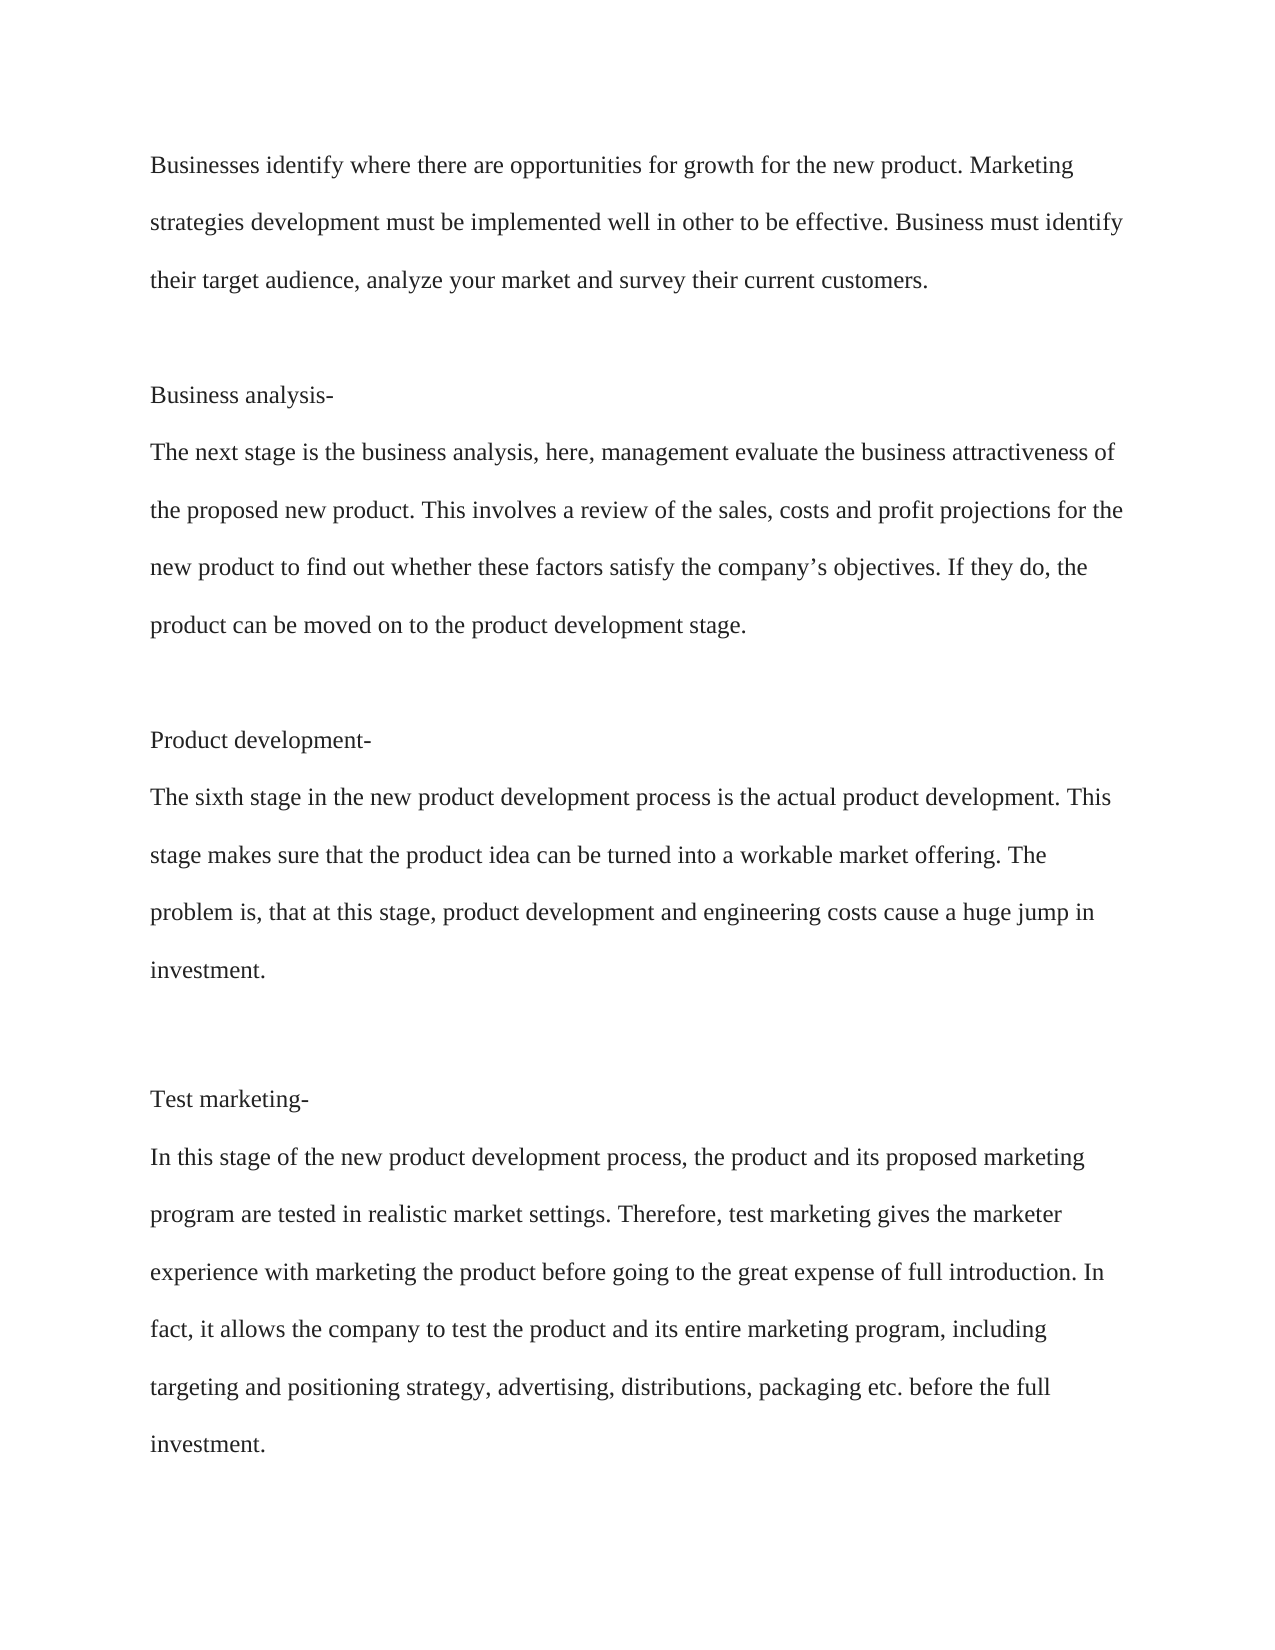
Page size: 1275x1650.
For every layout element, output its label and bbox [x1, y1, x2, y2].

text [150, 1084, 1125, 1458]
text [150, 150, 1125, 1040]
